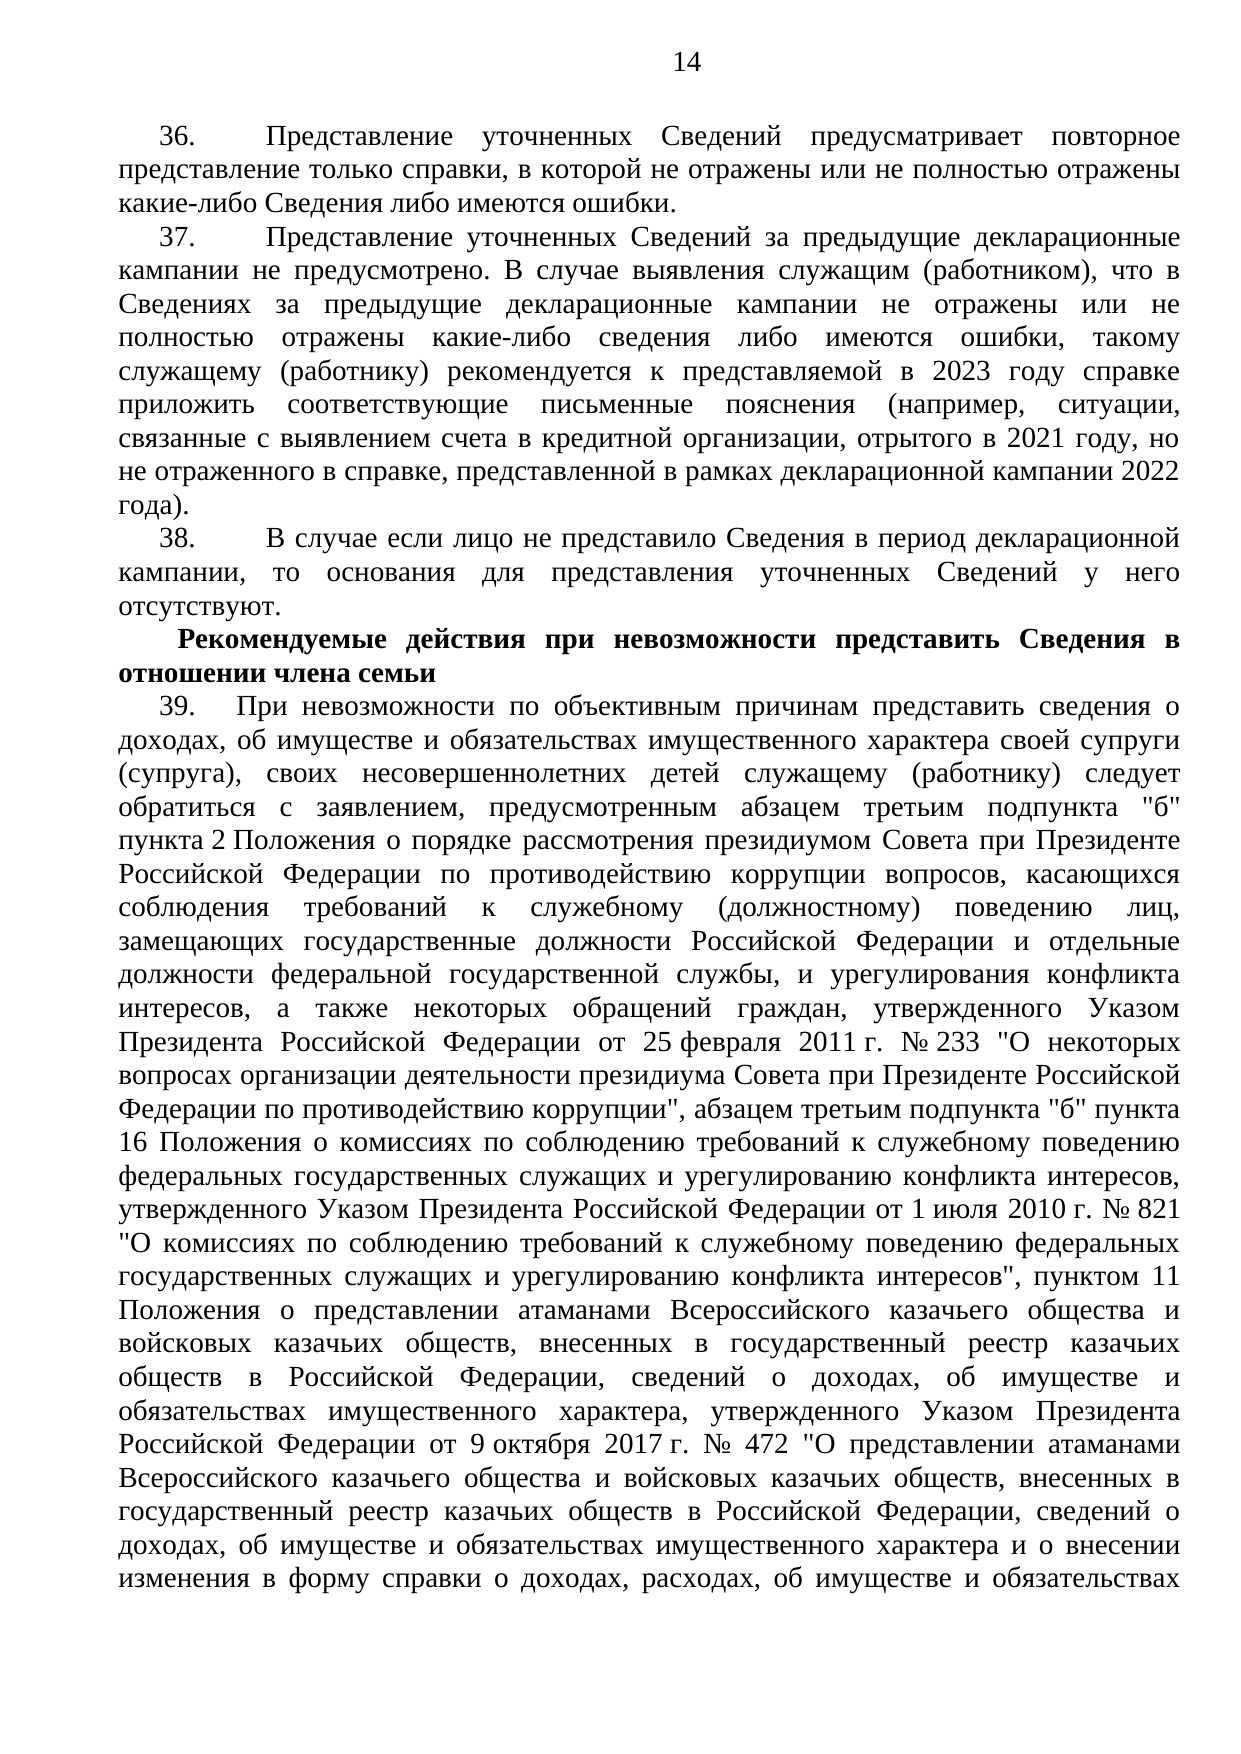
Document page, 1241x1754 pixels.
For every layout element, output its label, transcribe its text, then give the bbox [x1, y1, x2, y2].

text Рекомендуемые действия при невозможности представить Сведения в отношении члена семьи [118, 621, 1181, 688]
list Представление уточненных Сведений предусматривает повторное представление только справки, в которой не отражены или не полностью отражены какие-либо Сведения либо имеются ошибки. [118, 118, 1181, 219]
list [118, 688, 1181, 1594]
list Представление уточненных Сведений за предыдущие декларационные кампании не предусмотрено. В случае выявления служащим (работником), что в Сведениях за предыдущие декларационные кампании не отражены или не полностью отражены какие-либо сведения либо имеются ошибки, такому служащему (работнику) рекомендуется к представляемой в 2023 году справке приложить соответствующие письменные пояснения (например, ситуации, связанные с выявлением счета в кредитной организации, отрытого в 2021 году, но не отраженного в справке, представленной в рамках декларационной кампании 2022 года). [118, 219, 1181, 521]
list В случае если лицо не представило Сведения в период декларационной кампании, то основания для представления уточненных Сведений у него отсутствуют. [118, 521, 1181, 621]
